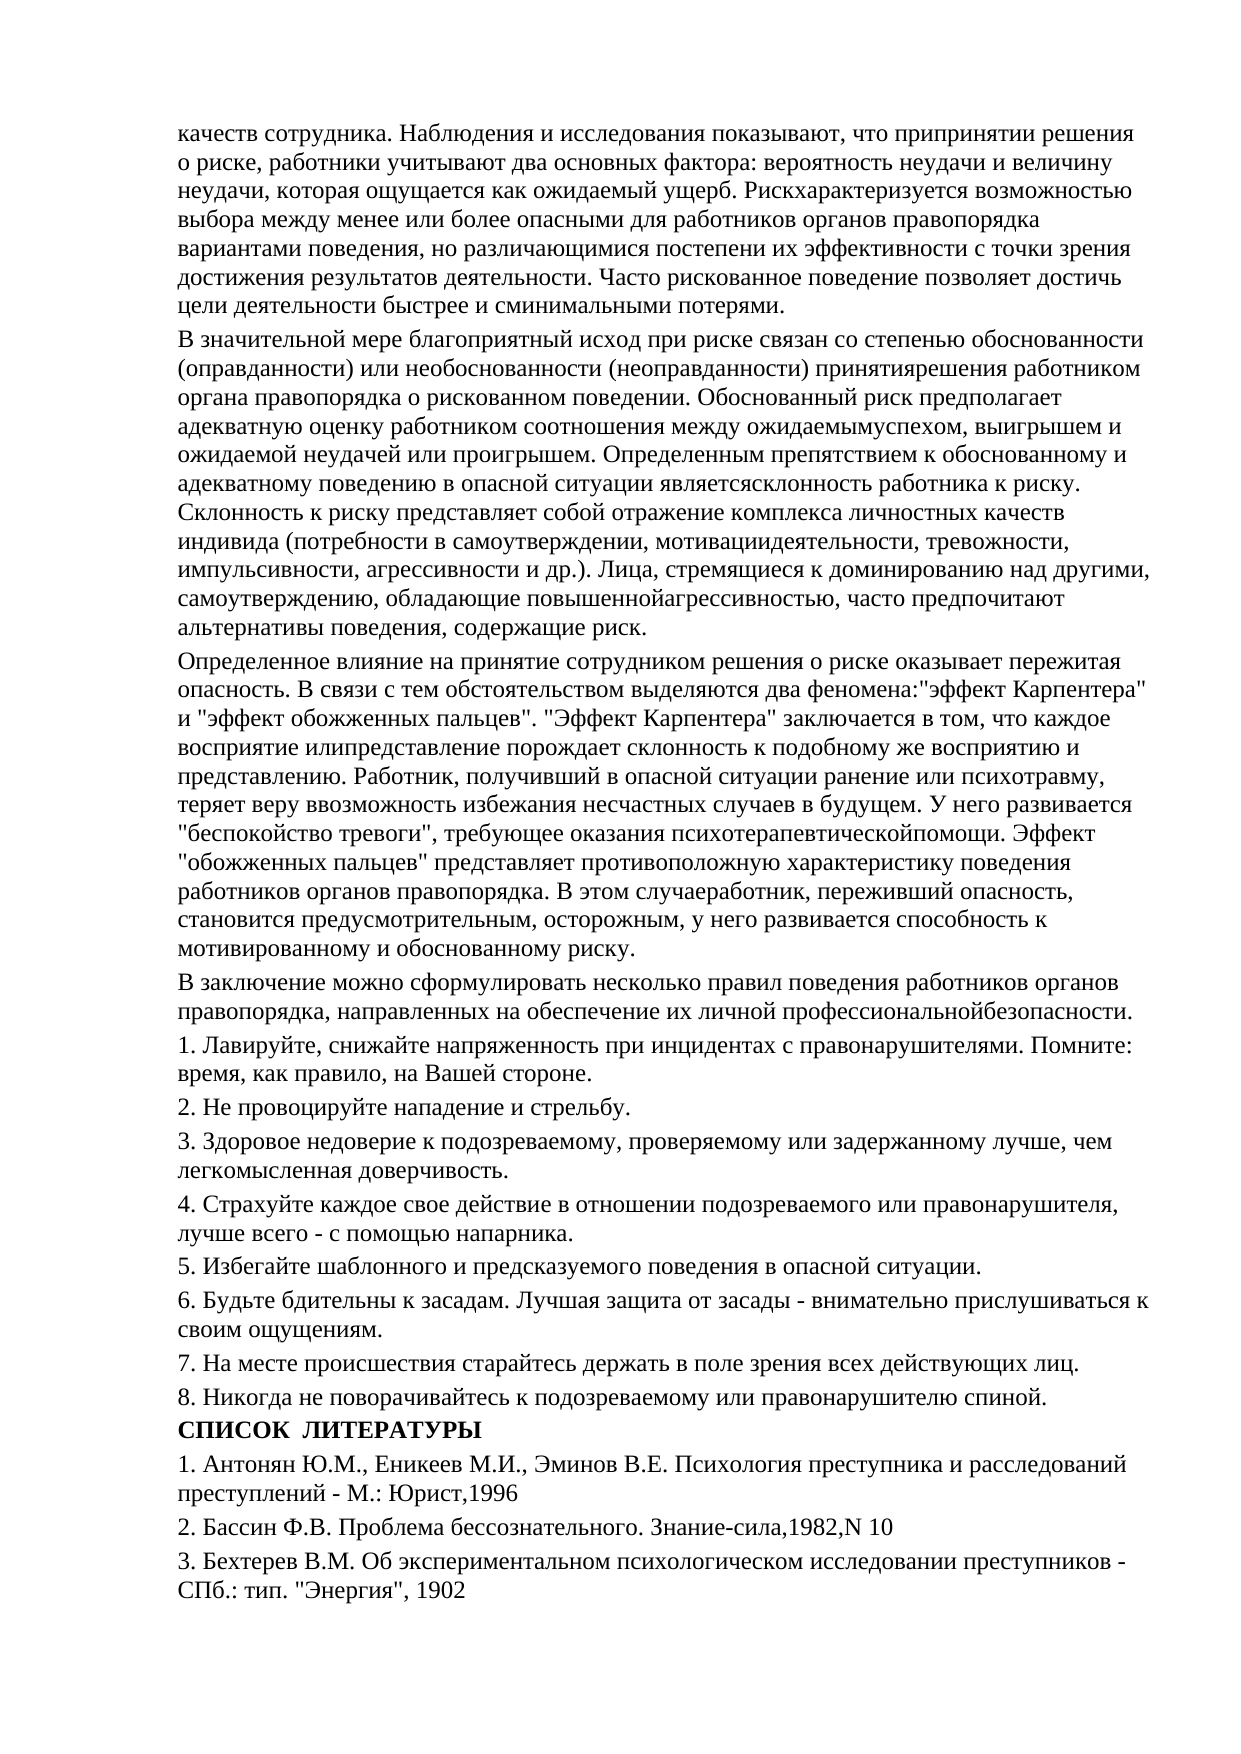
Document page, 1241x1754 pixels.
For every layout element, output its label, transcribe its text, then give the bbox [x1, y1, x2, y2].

text 8. Никогда не поворачивайтесь к подозреваемому или правонарушителю спиной. [177, 1382, 1152, 1411]
text В заключение можно сформулировать несколько правил поведения работников органов правопорядка, направленных на обеспечение их личной профессиональнойбезопасности. [177, 967, 1152, 1025]
text 4. Страхуйте каждое свое действие в отношении подозреваемого или правонарушителя, лучше всего - с помощью напарника. [177, 1189, 1152, 1246]
text 3. Бехтерев В.М. Об экспериментальном психологическом исследовании преступников - СПб.: тип. "Энергия", 1902 [177, 1546, 1152, 1603]
text В значительной мере благоприятный исход при риске связан со степенью обоснованности (оправданности) или необоснованности (неоправданности) принятиярешения работником органа правопорядка о рискованном поведении. Обоснованный риск предполагает адекватную оценку работником соотношения между ожидаемымуспехом, выигрышем и ожидаемой неудачей или проигрышем. Определенным препятствием к обоснованному и адекватному поведению в опасной ситуации являетсясклонность работника к риску. Склонность к риску представляет собой отражение комплекса личностных качеств индивида (потребности в самоутверждении, мотивациидеятельности, тревожности, импульсивности, агрессивности и др.). Лица, стремящиеся к доминированию над другими, самоутверждению, обладающие повышеннойагрессивностью, часто предпочитают альтернативы поведения, содержащие риск. [177, 324, 1152, 641]
text 1. Антонян Ю.М., Еникеев М.И., Эминов В.Е. Психология преступника и расследований преступлений - М.: Юрист,1996 [177, 1449, 1152, 1507]
text Определенное влияние на принятие сотрудником решения о риске оказывает пережитая опасность. В связи с тем обстоятельством выделяются два феномена:"эффект Карпентера" и "эффект обожженных пальцев". "Эффект Карпентера" заключается в том, что каждое восприятие илипредставление порождает склонность к подобному же восприятию и представлению. Работник, получивший в опасной ситуации ранение или психотравму, теряет веру ввозможность избежания несчастных случаев в будущем. У него развивается "беспокойство тревоги", требующее оказания психотерапевтическойпомощи. Эффект "обожженных пальцев" представляет противоположную характеристику поведения работников органов правопорядка. В этом случаеработник, переживший опасность, становится предусмотрительным, осторожным, у него развивается способность к мотивированному и обоснованному риску. [177, 646, 1152, 962]
text 5. Избегайте шаблонного и предсказуемого поведения в опасной ситуации. [177, 1251, 1152, 1280]
text 3. Здоровое недоверие к подозреваемому, проверяемому или задержанному лучше, чем легкомысленная доверчивость. [177, 1126, 1152, 1184]
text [177, 118, 1152, 319]
text 6. Будьте бдительны к засадам. Лучшая защита от засады - внимательно прислушиваться к своим ощущениям. [177, 1285, 1152, 1343]
text СПИСОК ЛИТЕРАТУРЫ [177, 1416, 1152, 1444]
text 7. На месте происшествия старайтесь держать в поле зрения всех действующих лиц. [177, 1348, 1152, 1377]
text 2. Бассин Ф.В. Проблема бессознательного. Знание-сила,1982,N 10 [177, 1512, 1152, 1541]
text 2. Не провоцируйте нападение и стрельбу. [177, 1092, 1152, 1121]
text 1. Лавируйте, снижайте напряженность при инцидентах с правонарушителями. Помните: время, как правило, на Вашей стороне. [177, 1030, 1152, 1087]
